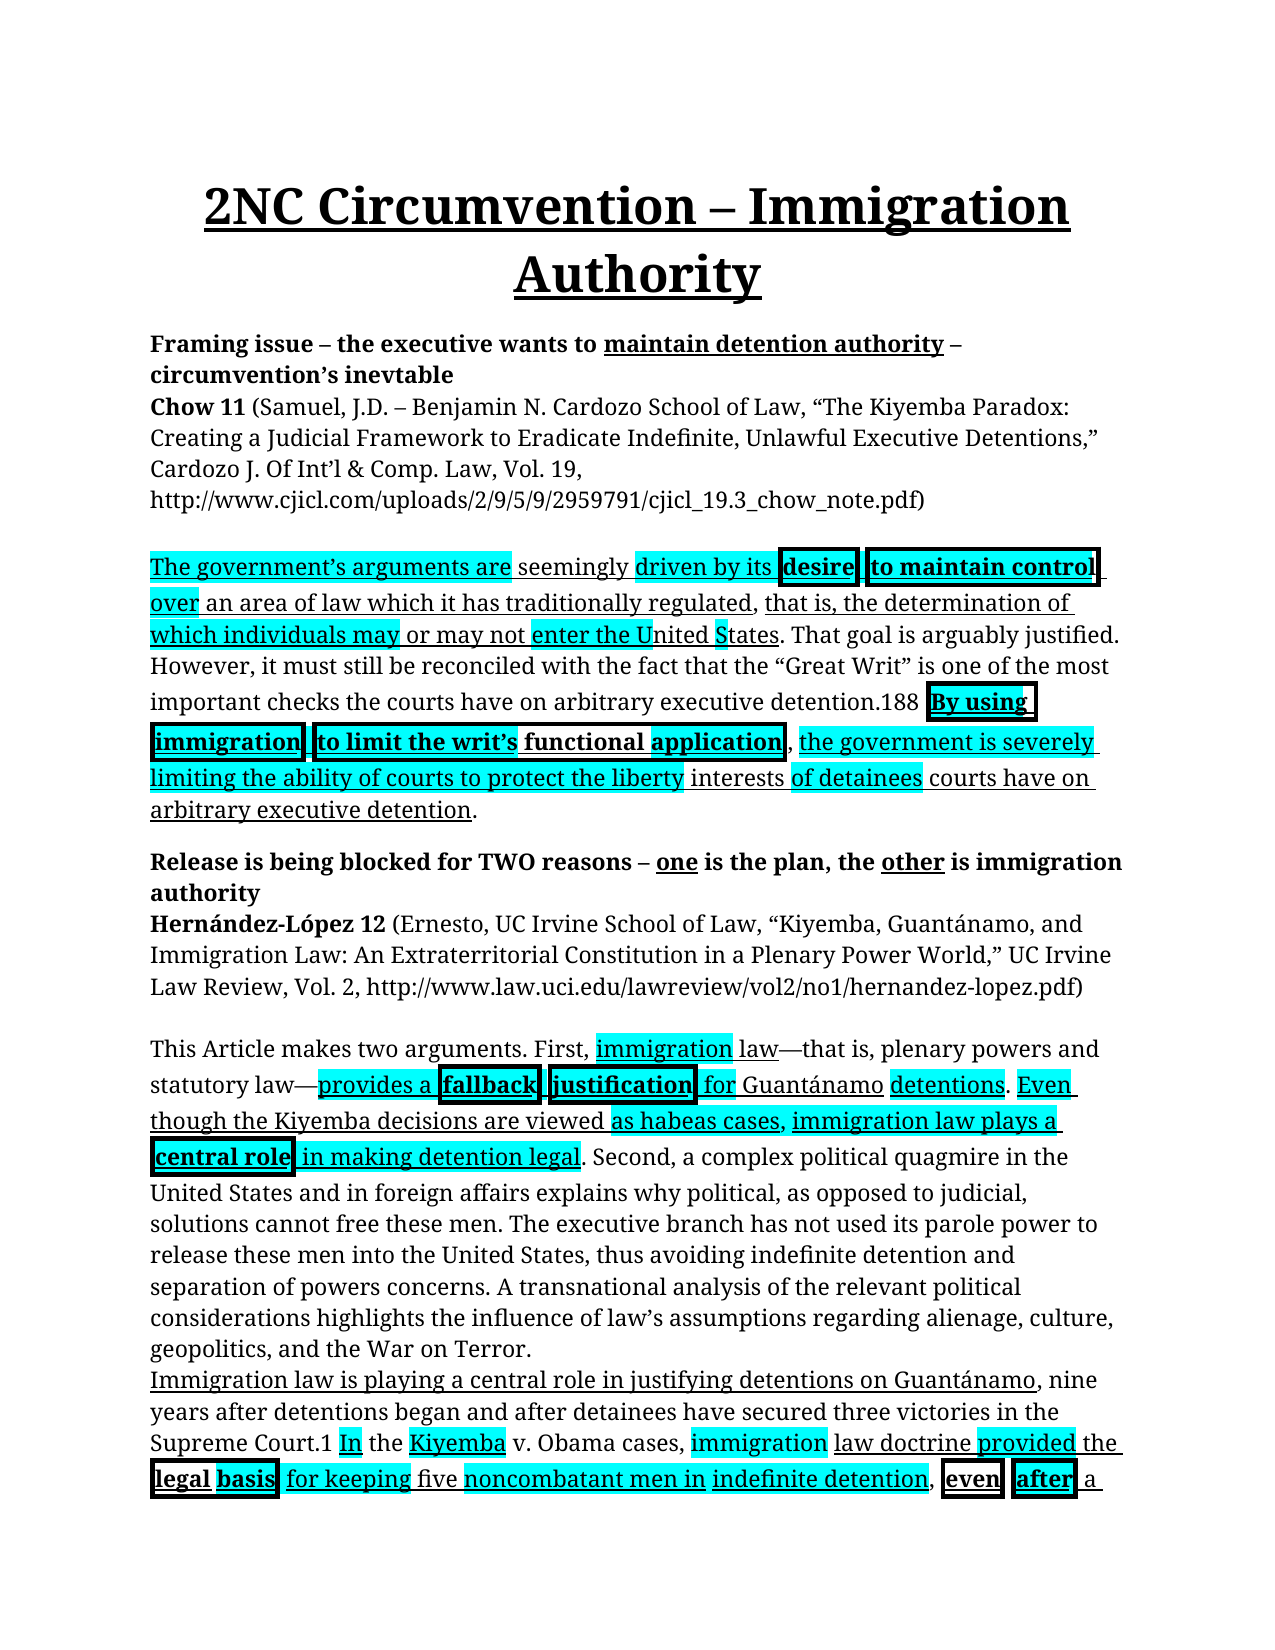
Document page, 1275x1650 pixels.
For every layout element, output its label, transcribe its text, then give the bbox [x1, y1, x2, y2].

text Chow 11 (Samuel, J.D. – Benjamin N. Cardozo School of Law, “The Kiyemba Paradox: Creating a Judicial Framework to Eradicate Indefinite, Unlawful Executive Detentions,” Cardozo J. Of Int’l & Comp. Law, Vol. 19, http://www.cjicl.com/uploads/2/9/5/9/2959791/cjicl_19.3_chow_note.pdf) [150, 390, 1125, 515]
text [150, 1364, 1125, 1499]
subtitle Framing issue – the executive wants to maintain detention authority – circumvention’s inevtable [150, 328, 1125, 390]
text Hernández-López 12 (Ernesto, UC Irvine School of Law, “Kiyemba, Guantánamo, and Immigration Law: An Extraterritorial Constitution in a Plenary Power World,” UC Irvine Law Review, Vol. 2, http://www.law.uci.edu/lawreview/vol2/no1/hernandez-lopez.pdf) [150, 908, 1125, 1002]
subtitle Release is being blocked for TWO reasons – one is the plan, the other is immigration authority [150, 846, 1125, 908]
subtitle 2NC Circumvention – Immigration Authority [150, 171, 1125, 307]
text The government’s arguments are seemingly driven by its desire to maintain control over an area of law which it has traditionally regulated, that is, the determination of which individuals may or may not enter the United States. That goal is arguably justified. However, it must still be reconciled with the fact that the “Great Writ” is one of the most important checks the courts have on arbitrary executive detention.188 By using immigration to limit the writ’s functional application, the government is severely limiting the ability of courts to protect the liberty interests of detainees courts have on arbitrary executive detention. [150, 547, 1125, 825]
text This Article makes two arguments. First, immigration law—that is, plenary powers and statutory law—provides a fallback justification for Guantánamo detentions. Even though the Kiyemba decisions are viewed as habeas cases, immigration law plays a central role in making detention legal. Second, a complex political quagmire in the United States and in foreign affairs explains why political, as opposed to judicial, solutions cannot free these men. The executive branch has not used its parole power to release these men into the United States, thus avoiding indefinite detention and separation of powers concerns. A transnational analysis of the relevant political considerations highlights the influence of law’s assumptions regarding alienage, culture, geopolitics, and the War on Terror. [150, 1033, 1125, 1364]
